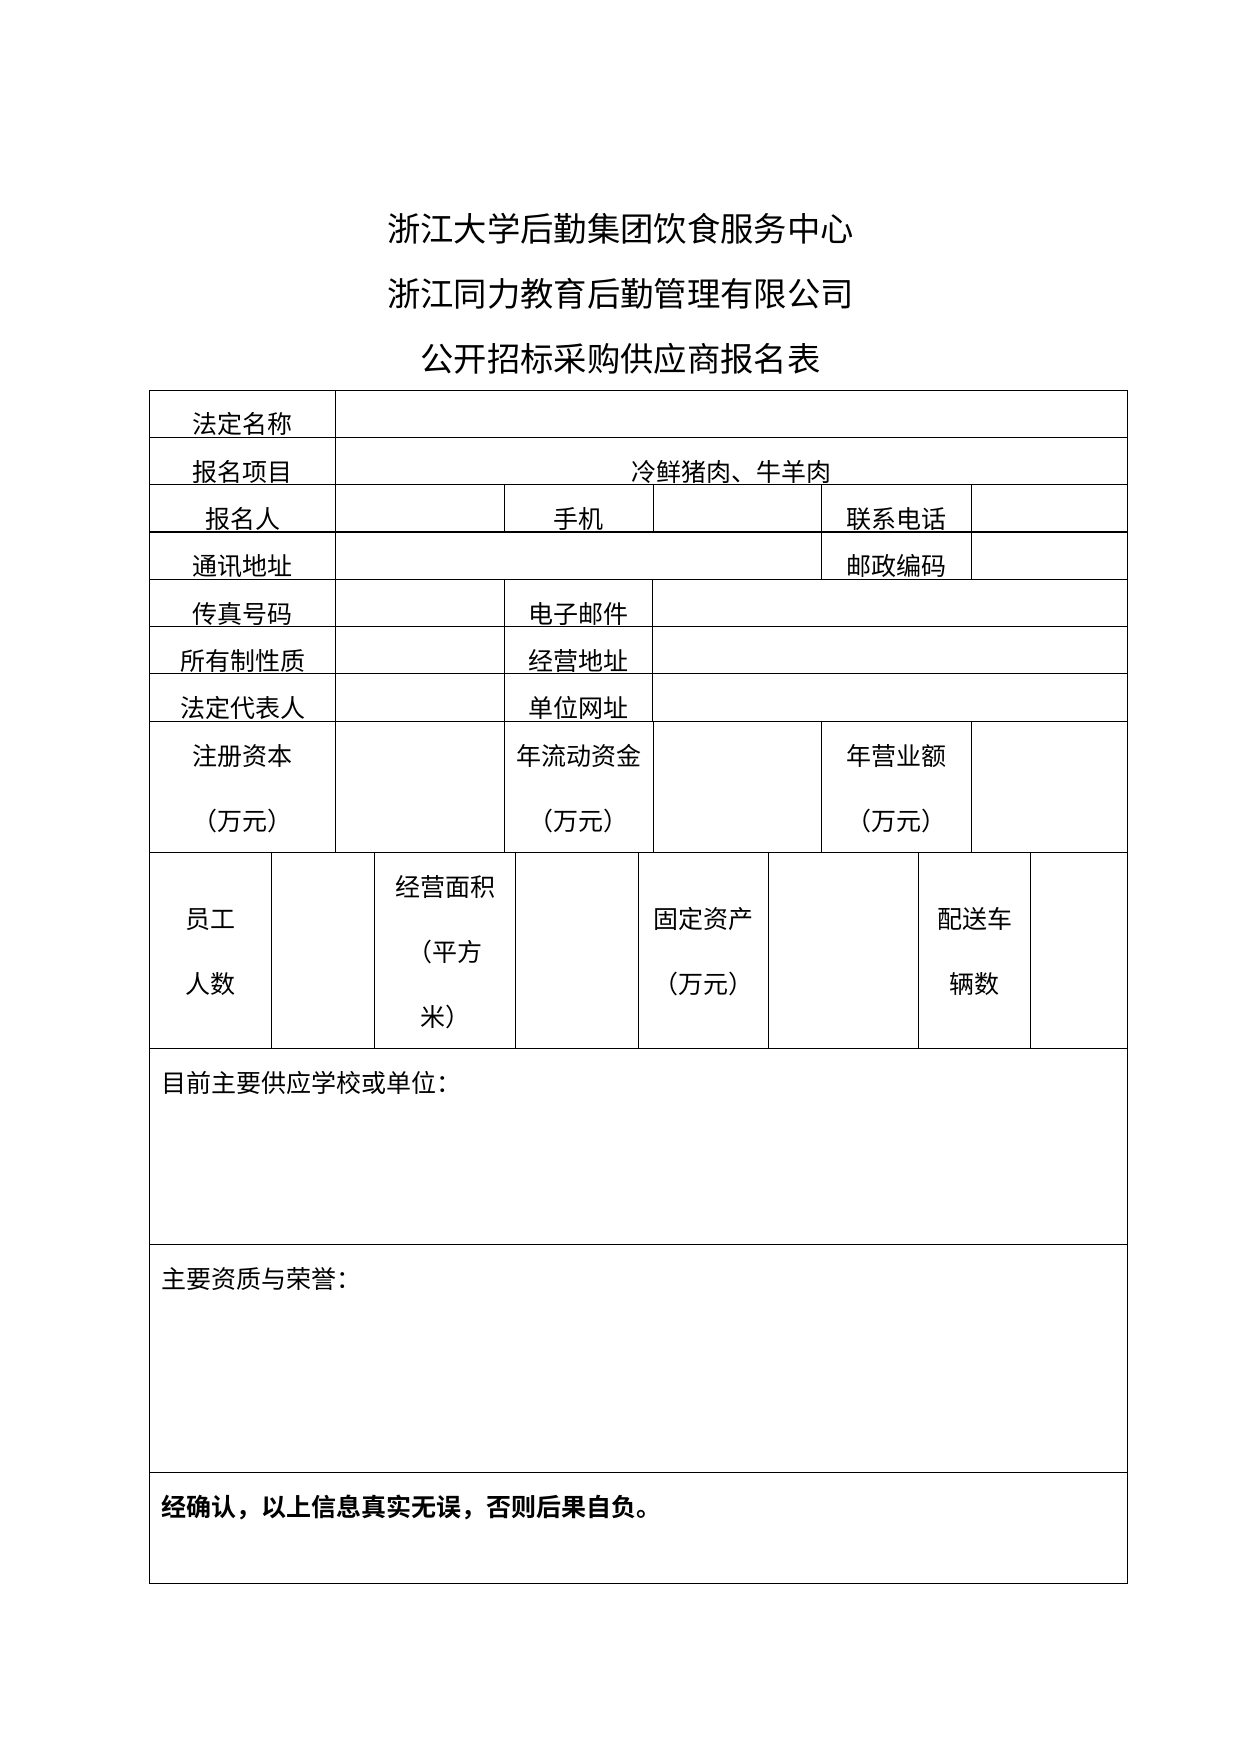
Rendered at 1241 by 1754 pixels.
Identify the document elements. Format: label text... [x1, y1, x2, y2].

table_cell 法定代表人 [150, 674, 335, 721]
table_cell [336, 627, 504, 673]
table_cell [653, 580, 1127, 626]
table_cell 经营地址 [505, 627, 652, 673]
table_header 法定名称 [150, 391, 335, 437]
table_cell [150, 1473, 1127, 1582]
table_cell 单位网址 [505, 674, 652, 721]
table_cell 报名项目 [150, 438, 335, 484]
table_cell [336, 485, 504, 531]
table_cell [653, 627, 1127, 673]
table_cell [653, 674, 1127, 721]
table_cell [272, 853, 374, 1048]
table_cell 传真号码 [150, 580, 335, 626]
table_cell 主要资质与荣誉： [150, 1245, 1127, 1472]
table_cell 所有制性质 [150, 627, 335, 673]
table_cell [516, 853, 638, 1048]
table_cell 冷鲜猪肉、牛羊肉 [336, 438, 1127, 484]
table_cell [336, 580, 504, 626]
table_cell [769, 853, 918, 1048]
table_cell [972, 533, 1127, 579]
table_cell 注册资本 （万元） [150, 722, 335, 852]
table_cell 报名人 [150, 485, 335, 531]
table_cell 经营面积 （平方米） [375, 853, 515, 1048]
table_cell [336, 533, 821, 579]
table_cell 目前主要供应学校或单位： [150, 1049, 1127, 1244]
text 浙江同力教育后勤管理有限公司 [187, 259, 1053, 324]
table_cell 年流动资金（万元） [505, 722, 653, 852]
table_cell 通讯地址 [150, 533, 335, 579]
text 浙江大学后勤集团饮食服务中心 [187, 194, 1053, 259]
table_cell [336, 722, 504, 852]
table_cell 固定资产 （万元） [639, 853, 768, 1048]
table_cell 配送车辆数 [919, 853, 1030, 1048]
table_header [336, 391, 1127, 437]
table_cell 员工 人数 [150, 853, 271, 1048]
table_cell [1031, 853, 1127, 1048]
table_cell [336, 674, 504, 721]
table_cell 电子邮件 [505, 580, 652, 626]
table_cell [972, 485, 1127, 531]
table_cell 联系电话 [822, 485, 971, 531]
table_cell 年营业额 （万元） [822, 722, 971, 852]
table_cell [654, 485, 821, 531]
table_cell [654, 722, 821, 852]
text 公开招标采购供应商报名表 [187, 324, 1053, 389]
table_cell 邮政编码 [822, 533, 971, 579]
table_cell 手机 [505, 485, 653, 531]
table_cell [972, 722, 1127, 852]
